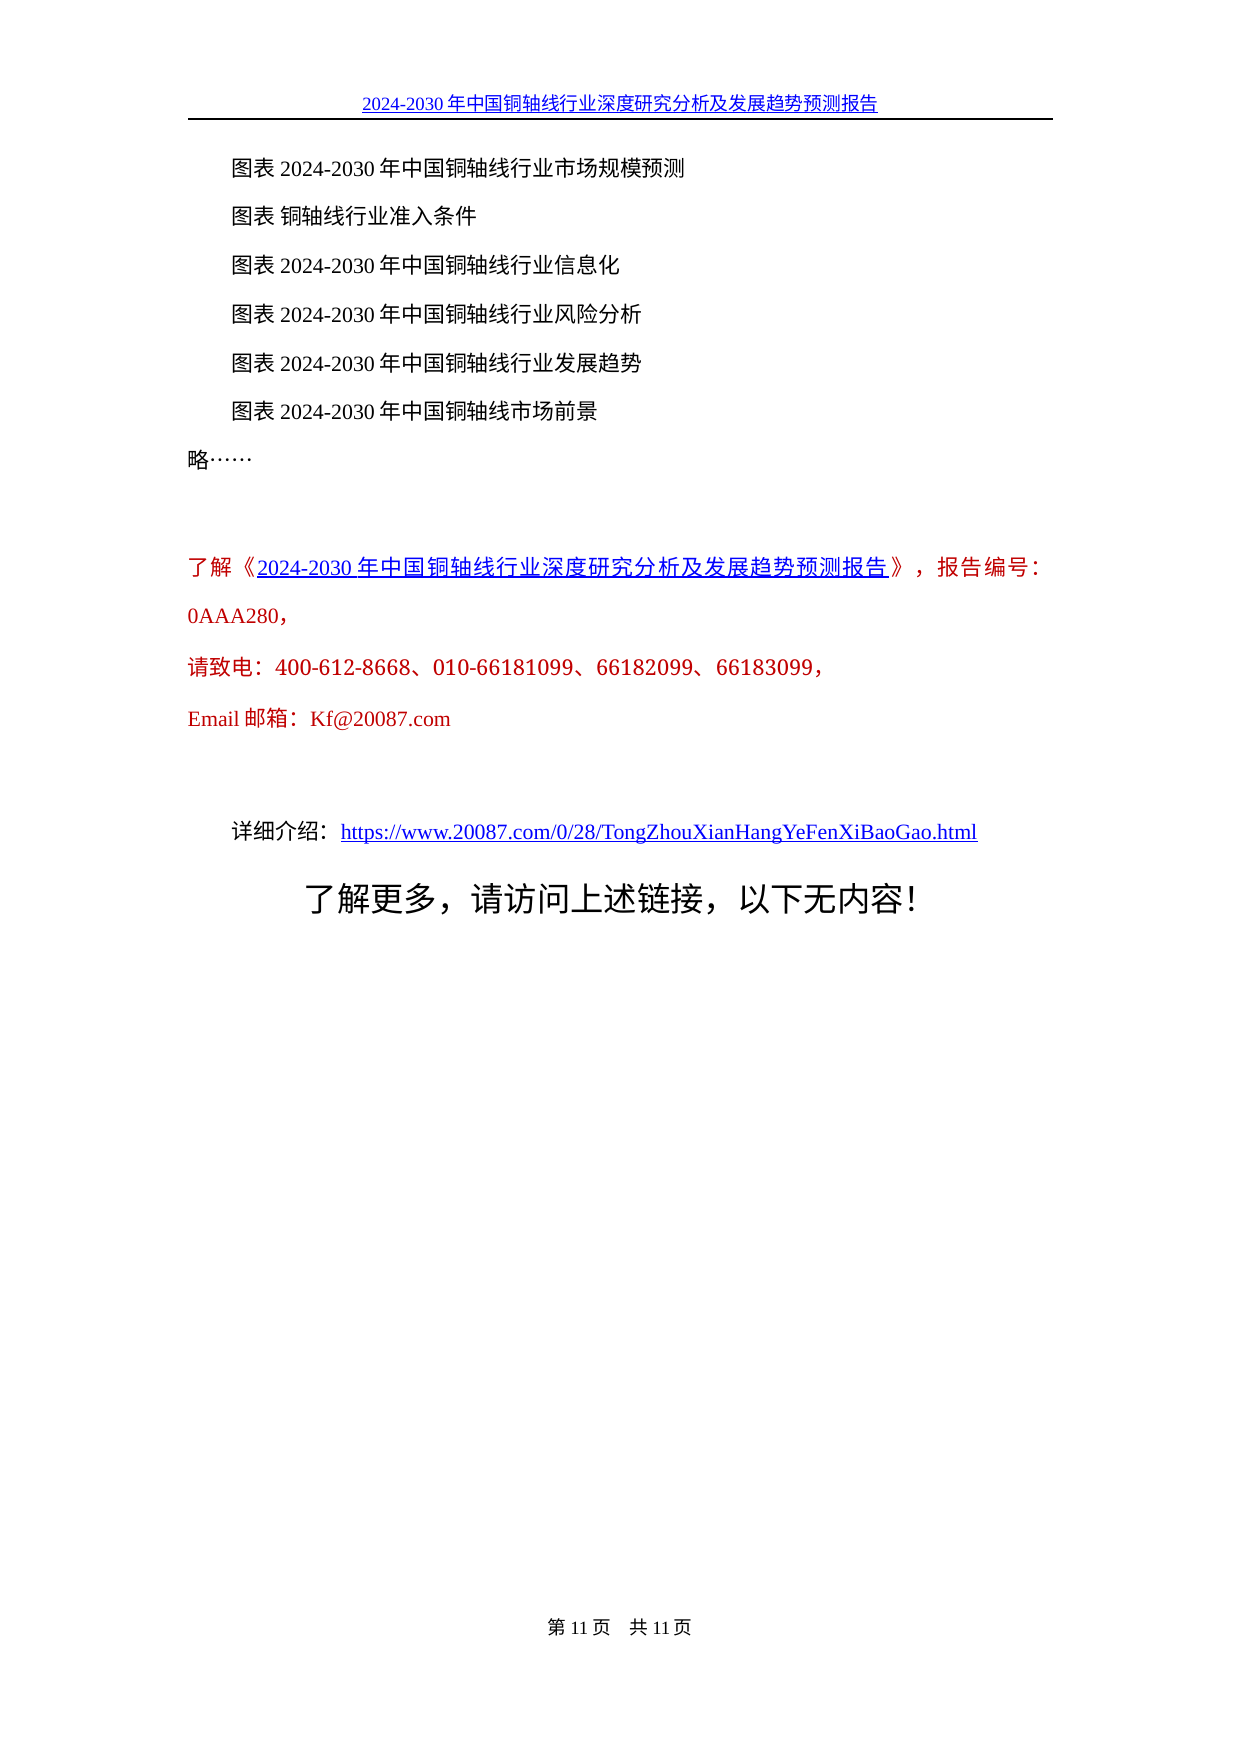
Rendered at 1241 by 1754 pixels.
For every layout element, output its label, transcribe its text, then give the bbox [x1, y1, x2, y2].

text 详细介绍：https://www.20087.com/0/28/TongZhouXianHangYeFenXiBaoGao.html [187, 814, 1053, 846]
text 请致电：400-612-8668、010-66181099、66182099、66183099， [187, 649, 1053, 682]
title 了解更多，请访问上述链接，以下无内容！ [187, 864, 1053, 929]
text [187, 150, 1053, 475]
text 了解《2024-2030年中国铜轴线行业深度研究分析及发展趋势预测报告》，报告编号：0AAA280， [187, 549, 1053, 630]
text Email邮箱：Kf@20087.com [187, 701, 1053, 733]
